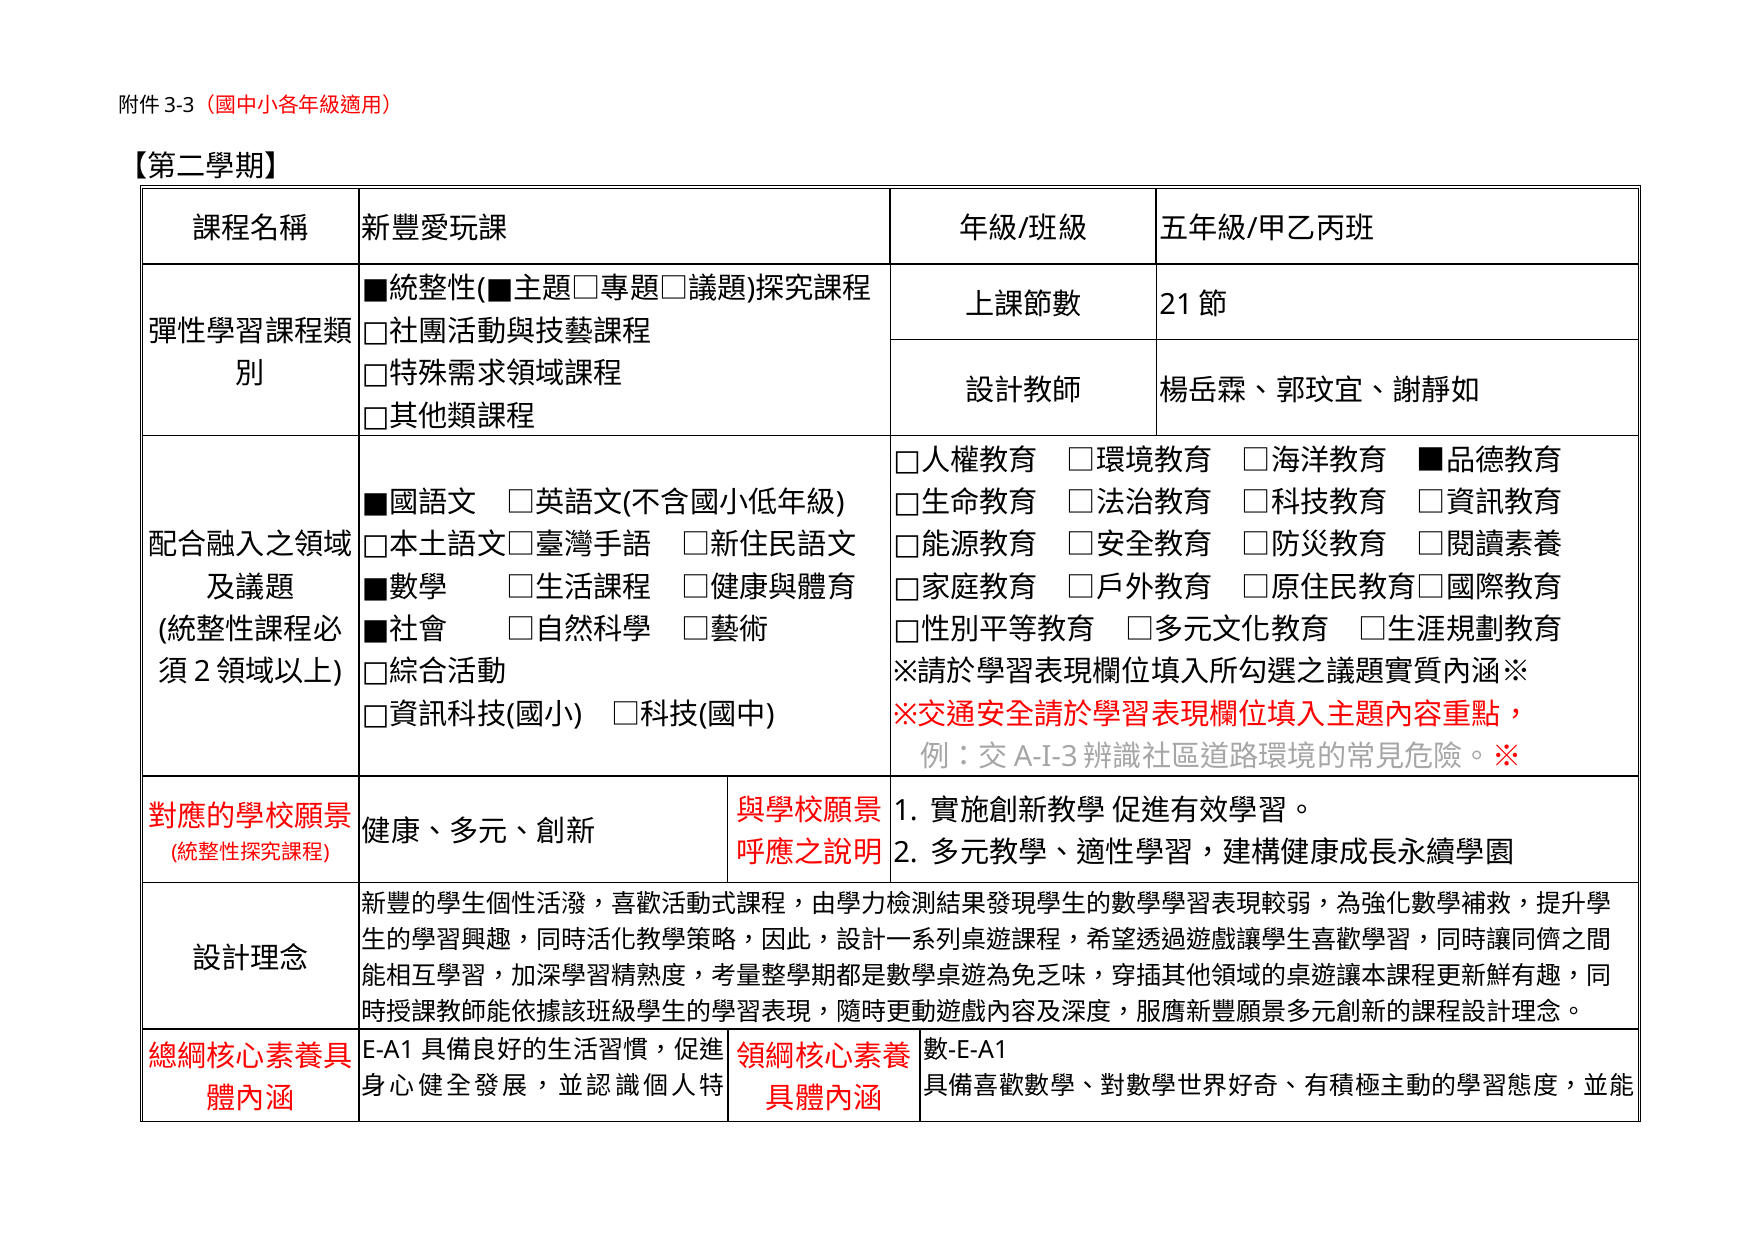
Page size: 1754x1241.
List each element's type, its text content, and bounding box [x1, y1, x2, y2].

table_cell 設計理念 [143, 883, 358, 1028]
table_header 五年級/甲乙丙班 [1157, 189, 1638, 263]
table_cell 設計教師 [891, 340, 1156, 434]
table_cell ■國語文 □英語文(不含國小低年級) □本土語文□臺灣手語 □新住民語文 ■數學 □生活課程 □健康與體育 ■社會 □自然科學 □藝術 □綜合活動 □資訊科技(國小) □科技(國中) [360, 436, 890, 775]
table_header 年級/班級 [891, 189, 1155, 263]
table_cell 彈性學習課程類別 [143, 265, 358, 434]
table_cell 實施創新教學 促進有效學習。 多元教學、適性學習，建構健康成長永續學園 [891, 777, 1638, 881]
table_cell 與學校願景呼應之說明 [728, 777, 890, 881]
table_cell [921, 1030, 1638, 1121]
table_header 課程名稱 [143, 189, 358, 263]
table_cell □人權教育 □環境教育 □海洋教育 ■品德教育 □生命教育 □法治教育 □科技教育 □資訊教育 □能源教育 □安全教育 □防災教育 □閱讀素養 □家庭教育 □戶外教育 □原住民教育□國際教育 □性別平等教育 □多元文化教育 □生涯規劃教育 ※請於學習表現欄位填入所勾選之議題實質內涵※ ※交通安全請於學習表現欄位填入主題內容重點， 例：交A-I-3辨識社區道路環境的常見危險。※ [891, 436, 1638, 775]
table_cell 健康、多元、創新 [360, 777, 727, 881]
table_cell 領綱核心素養 具體內涵 [729, 1030, 919, 1121]
table_cell 上課節數 [891, 265, 1156, 338]
table_cell 總綱核心素養具體內涵 [143, 1030, 358, 1121]
table_cell 配合融入之領域及議題 (統整性課程必須2領域以上) [143, 436, 358, 775]
table_cell 楊岳霖、郭玟宜、謝靜如 [1157, 340, 1638, 434]
table_cell 新豐的學生個性活潑，喜歡活動式課程，由學力檢測結果發現學生的數學學習表現較弱，為強化數學補救，提升學生的學習興趣，同時活化教學策略，因此，設計一系列桌遊課程，希望透過遊戲讓學生喜歡學習，同時讓同儕之間能相互學習，加深學習精熟度，考量整學期都是數學桌遊為免乏味，穿插其他領域的桌遊讓本課程更新鮮有趣，同時授課教師能依據該班級學生的學習表現，隨時更動遊戲內容及深度，服膺新豐願景多元創新的課程設計理念。 [360, 883, 1638, 1028]
table_cell 對應的學校願景 (統整性探究課程) [143, 777, 358, 881]
table_header 新豐愛玩課 [360, 189, 889, 263]
table_cell 21節 [1157, 265, 1638, 338]
table_cell ■統整性(■主題□專題□議題)探究課程 □社團活動與技藝課程 □特殊需求領域課程 □其他類課程 [360, 265, 890, 434]
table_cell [360, 1030, 727, 1121]
text 【第二學期】 [118, 143, 1636, 185]
